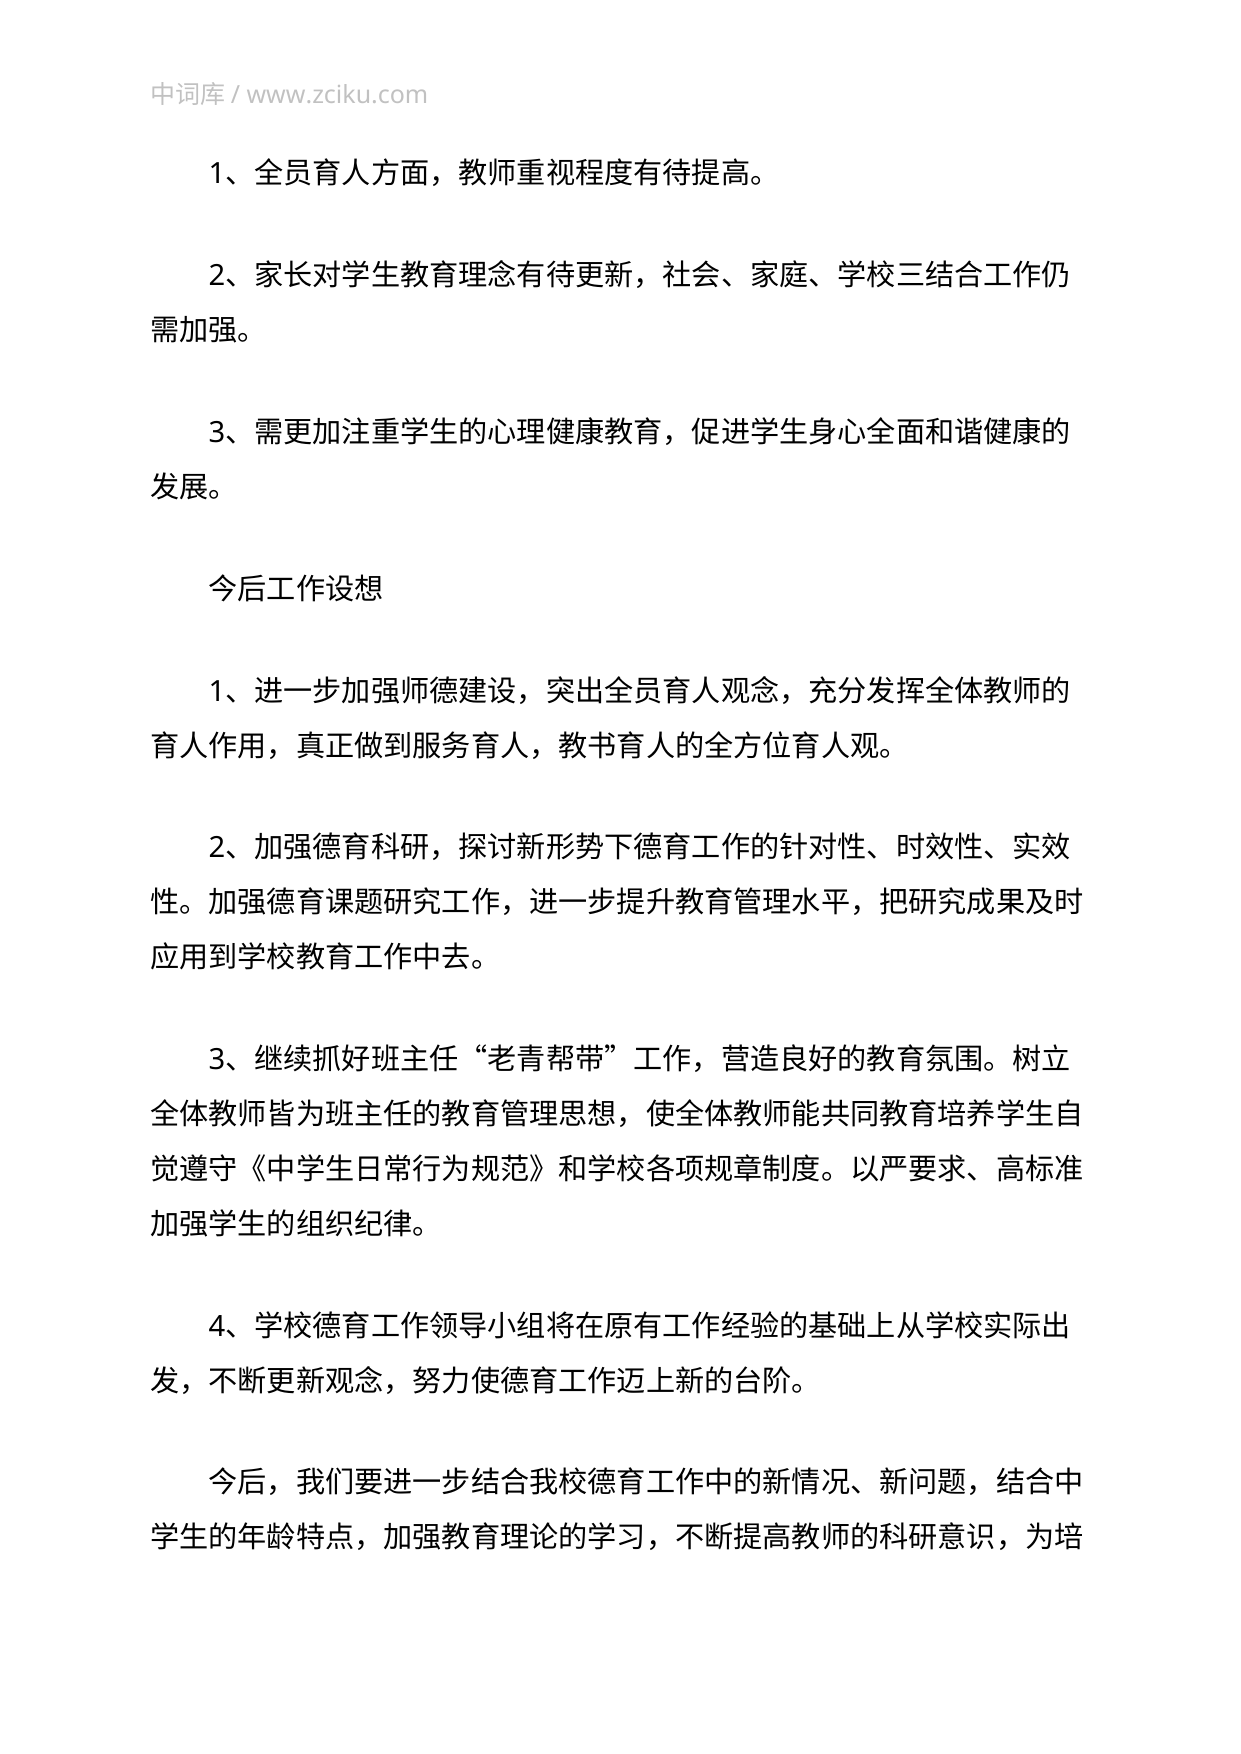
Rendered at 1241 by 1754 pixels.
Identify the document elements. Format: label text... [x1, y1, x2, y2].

text 3、继续抓好班主任“老青帮带”工作，营造良好的教育氛围。树立全体教师皆为班主任的教育管理思想，使全体教师能共同教育培养学生自觉遵守《中学生日常行为规范》和学校各项规章制度。以严要求、高标准加强学生的组织纪律。 [150, 1036, 1090, 1243]
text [150, 1459, 1090, 1556]
text 4、学校德育工作领导小组将在原有工作经验的基础上从学校实际出发，不断更新观念，努力使德育工作迈上新的台阶。 [150, 1302, 1090, 1399]
text 1、进一步加强师德建设，突出全员育人观念，充分发挥全体教师的育人作用，真正做到服务育人，教书育人的全方位育人观。 [150, 667, 1090, 764]
text 2、加强德育科研，探讨新形势下德育工作的针对性、时效性、实效性。加强德育课题研究工作，进一步提升教育管理水平，把研究成果及时应用到学校教育工作中去。 [150, 824, 1090, 976]
text 1、全员育人方面，教师重视程度有待提高。 [150, 150, 1090, 192]
text 2、家长对学生教育理念有待更新，社会、家庭、学校三结合工作仍需加强。 [150, 252, 1090, 349]
text 3、需更加注重学生的心理健康教育，促进学生身心全面和谐健康的发展。 [150, 409, 1090, 506]
text 今后工作设想 [150, 566, 1090, 608]
